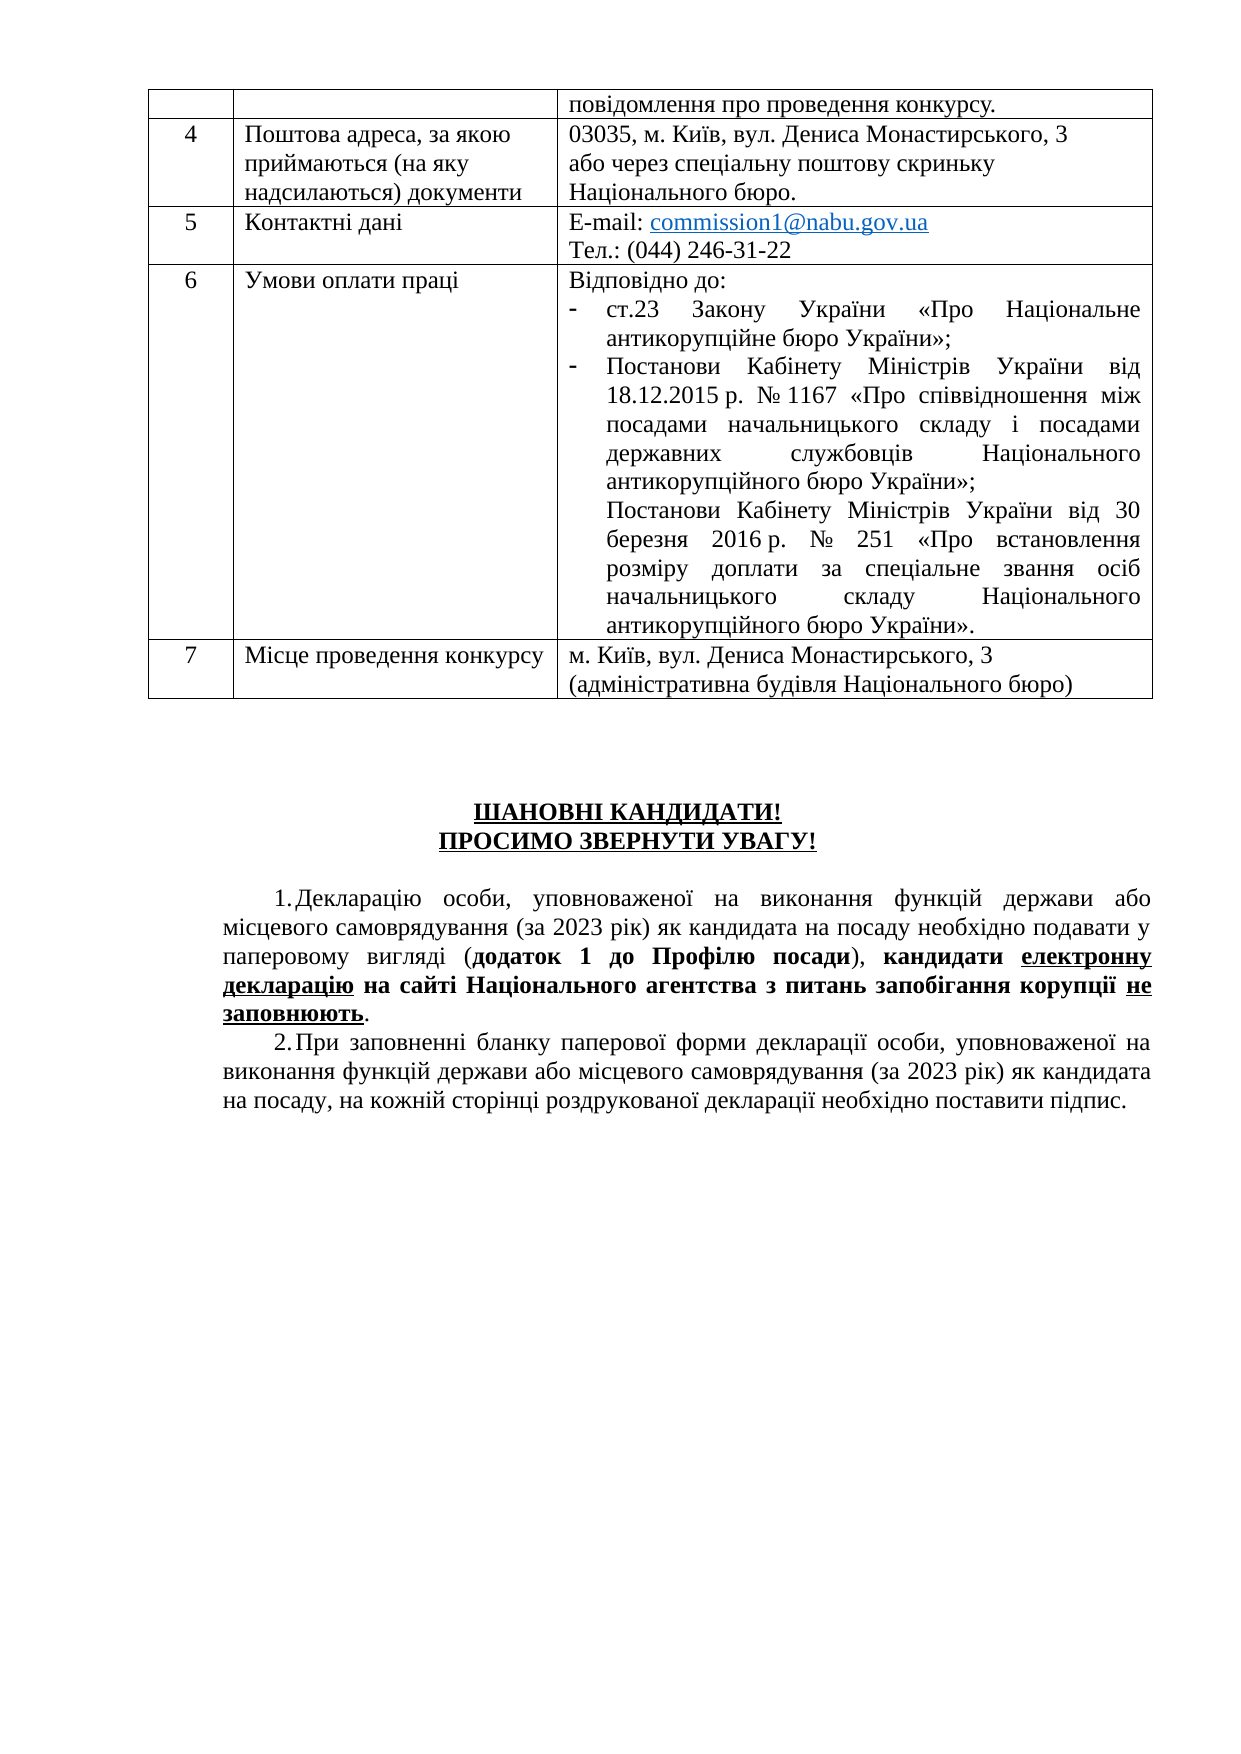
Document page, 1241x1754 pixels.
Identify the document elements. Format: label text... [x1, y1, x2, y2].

table_cell Відповідно до: ст.23 Закону України «Про Національне антикорупційне бюро України»; Постанови Кабінету Міністрів України від 18.12.2015 р. № 1167 «Про співвідношення між посадами начальницького складу і посадами державних службовців Національного антикорупційного бюро України»; Постанови Кабінету Міністрів України від 30 березня 2016 р. № 251 «Про встановлення розміру доплати за спеціальне звання осіб начальницького складу Національного антикорупційного бюро України». [558, 265, 1152, 639]
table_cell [234, 90, 557, 118]
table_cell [558, 90, 1152, 118]
list Декларацію особи, уповноваженої на виконання функцій держави або місцевого самоврядування (за 2023 рік) як кандидата на посаду необхідно подавати у паперовому вигляді (додаток 1 до Профілю посади), кандидати електронну декларацію на сайті Національного агентства з питань запобігання корупції не заповнюють. [223, 883, 1152, 1027]
list При заповненні бланку паперової форми декларації особи, уповноваженої на виконання функцій держави або місцевого самоврядування (за 2023 рік) як кандидата на посаду, на кожній сторінці роздрукованої декларації необхідно поставити підпис. [223, 1027, 1152, 1113]
table_cell 7 [149, 640, 233, 697]
table_cell . Київ, вул. Дениса Монастирського, 3 або через спеціальну поштову скриньку Національного бюро. [558, 119, 1152, 206]
table_cell 6 [149, 265, 233, 639]
text ПРОСИМО ЗВЕРНУТИ УВАГУ! [88, 826, 1166, 855]
text ШАНОВНІ КАНДИДАТИ! [88, 797, 1166, 826]
table_cell 4 [149, 119, 233, 206]
table_cell Умови оплати праці [234, 265, 557, 639]
table_cell Поштова адреса, за якою приймаються (на яку надсилаються) документи [234, 119, 557, 206]
table_cell Місце проведення конкурсу [234, 640, 557, 697]
table_cell E-mail: commission1@nabu.gov.ua Тел.: (044) 246-31-22 [558, 207, 1152, 264]
table_cell 5 [149, 207, 233, 264]
table_cell м. Київ, вул. Дениса Монастирського, 3 (адміністративна будівля Національного бюро) [558, 640, 1152, 697]
table_cell Контактні дані [234, 207, 557, 264]
table_cell 3 [149, 90, 233, 118]
